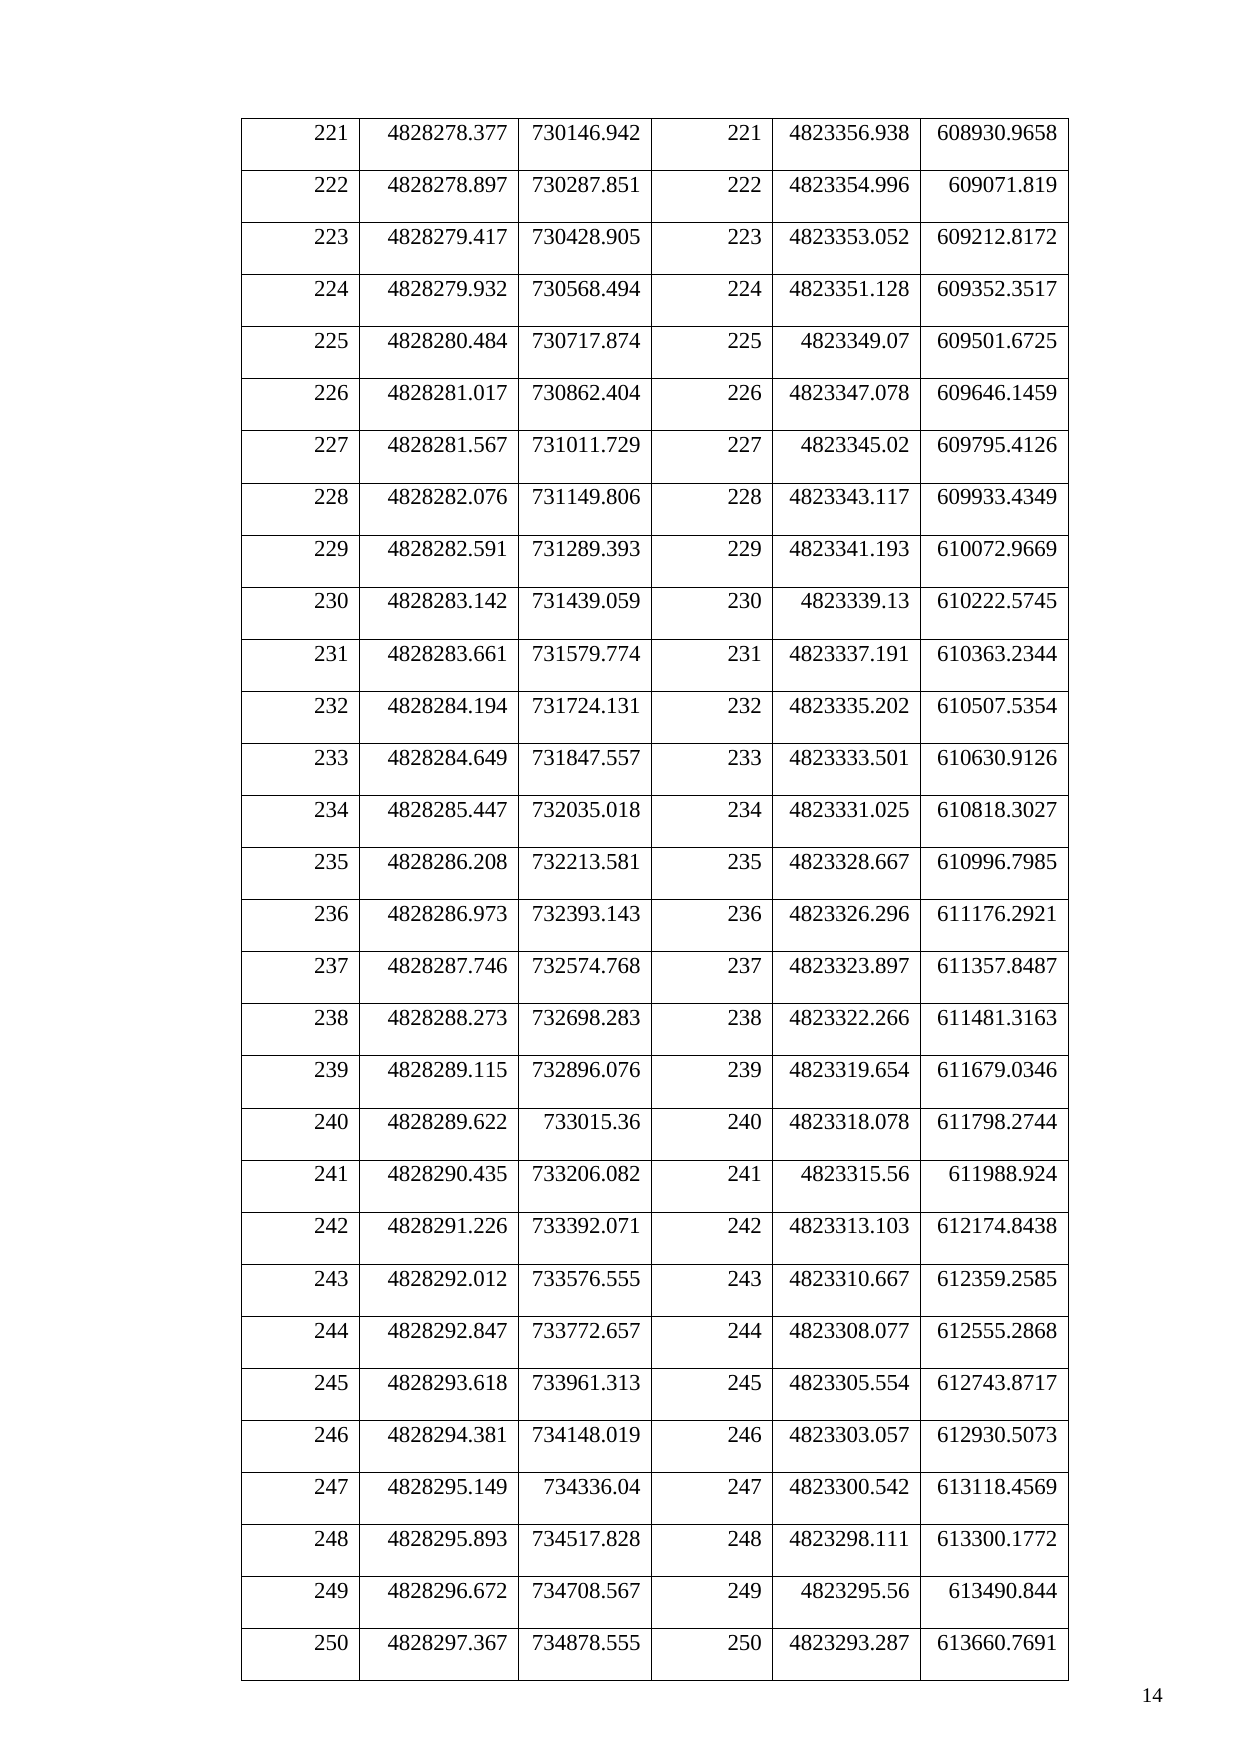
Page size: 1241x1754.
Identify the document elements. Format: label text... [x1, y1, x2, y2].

table_cell 4828294.381 [360, 1421, 518, 1472]
table_cell 731439.059 [519, 588, 651, 639]
table_cell 4828281.567 [360, 431, 518, 482]
table_cell 612743.8717 [921, 1369, 1068, 1420]
table_cell 222 [652, 171, 772, 222]
table_cell 732393.143 [519, 900, 651, 951]
table_cell 4823318.078 [773, 1109, 920, 1159]
table_cell 734336.04 [519, 1473, 651, 1524]
table_cell 225 [652, 327, 772, 378]
table_cell 4823347.078 [773, 379, 920, 430]
table_cell 610222.5745 [921, 588, 1068, 639]
table_cell 4828292.012 [360, 1265, 518, 1316]
table_cell 4828284.649 [360, 744, 518, 795]
table_cell 4823295.56 [773, 1577, 920, 1628]
table_cell 610507.5354 [921, 692, 1068, 743]
table_cell 230 [652, 588, 772, 639]
table_cell 4828295.893 [360, 1525, 518, 1576]
table_cell 731011.729 [519, 431, 651, 482]
table_cell 246 [242, 1421, 359, 1472]
table_cell 613490.844 [921, 1577, 1068, 1628]
table_cell 4828284.194 [360, 692, 518, 743]
table_cell 229 [652, 536, 772, 587]
table_cell 221 [242, 119, 359, 170]
table_cell 608930.9658 [921, 119, 1068, 170]
table_cell 731847.557 [519, 744, 651, 795]
table_cell 248 [652, 1525, 772, 1576]
table_cell 4823298.111 [773, 1525, 920, 1576]
table_cell 733772.657 [519, 1317, 651, 1368]
table_cell 237 [242, 952, 359, 1003]
table_cell 229 [242, 536, 359, 587]
table_cell 4828283.661 [360, 640, 518, 691]
table_cell 241 [652, 1161, 772, 1212]
table_cell 733576.555 [519, 1265, 651, 1316]
table_cell 4828289.622 [360, 1109, 518, 1159]
table_cell 233 [652, 744, 772, 795]
table_cell 4823310.667 [773, 1265, 920, 1316]
table_cell 4828296.672 [360, 1577, 518, 1628]
table_cell 4823354.996 [773, 171, 920, 222]
table_cell 734148.019 [519, 1421, 651, 1472]
table_cell 4828278.897 [360, 171, 518, 222]
table_cell 232 [652, 692, 772, 743]
table_cell 609646.1459 [921, 379, 1068, 430]
table_cell 243 [652, 1265, 772, 1316]
table_cell 223 [242, 223, 359, 274]
table_cell 4828281.017 [360, 379, 518, 430]
table_cell 611679.0346 [921, 1056, 1068, 1107]
table_cell 610996.7985 [921, 848, 1068, 899]
table_cell 246 [652, 1421, 772, 1472]
table_cell 236 [652, 900, 772, 951]
table_cell 231 [652, 640, 772, 691]
table_cell 609071.819 [921, 171, 1068, 222]
table_cell 613118.4569 [921, 1473, 1068, 1524]
table_cell 232 [242, 692, 359, 743]
table_cell 734517.828 [519, 1525, 651, 1576]
table_cell 4823303.057 [773, 1421, 920, 1472]
table_cell 4823356.938 [773, 119, 920, 170]
table_cell 240 [242, 1109, 359, 1159]
table_cell 4828278.377 [360, 119, 518, 170]
table_cell 248 [242, 1525, 359, 1576]
table_cell 609795.4126 [921, 431, 1068, 482]
table_cell 731724.131 [519, 692, 651, 743]
table_cell 609212.8172 [921, 223, 1068, 274]
table_cell 242 [242, 1213, 359, 1264]
table_cell 609933.4349 [921, 484, 1068, 534]
table_cell 732213.581 [519, 848, 651, 899]
table_cell 4828279.932 [360, 275, 518, 326]
table_cell 4823319.654 [773, 1056, 920, 1107]
table_cell 228 [242, 484, 359, 534]
table_cell 244 [652, 1317, 772, 1368]
table_cell 609352.3517 [921, 275, 1068, 326]
table_cell 227 [652, 431, 772, 482]
table_cell 244 [242, 1317, 359, 1368]
table_cell 733961.313 [519, 1369, 651, 1420]
table_cell 730568.494 [519, 275, 651, 326]
table_cell 4823349.07 [773, 327, 920, 378]
table_cell 247 [652, 1473, 772, 1524]
table_cell 4823323.897 [773, 952, 920, 1003]
table_cell 238 [242, 1004, 359, 1055]
table_cell 613300.1772 [921, 1525, 1068, 1576]
table_cell 4828290.435 [360, 1161, 518, 1212]
table_cell 734878.555 [519, 1629, 651, 1680]
table_cell 610630.9126 [921, 744, 1068, 795]
table_cell 225 [242, 327, 359, 378]
table_cell 730428.905 [519, 223, 651, 274]
table_cell 4823335.202 [773, 692, 920, 743]
table_cell 4823351.128 [773, 275, 920, 326]
table_cell 4828286.208 [360, 848, 518, 899]
table_cell 610818.3027 [921, 796, 1068, 847]
table_cell 613660.7691 [921, 1629, 1068, 1680]
table_cell 236 [242, 900, 359, 951]
table_cell 228 [652, 484, 772, 534]
table_cell 730146.942 [519, 119, 651, 170]
table_cell 733015.36 [519, 1109, 651, 1159]
table_cell 4823333.501 [773, 744, 920, 795]
table_cell 239 [652, 1056, 772, 1107]
table_cell 239 [242, 1056, 359, 1107]
table_cell 4823328.667 [773, 848, 920, 899]
table_cell 731579.774 [519, 640, 651, 691]
table_cell 734708.567 [519, 1577, 651, 1628]
table_cell 609501.6725 [921, 327, 1068, 378]
table_cell 242 [652, 1213, 772, 1264]
table_cell 250 [652, 1629, 772, 1680]
table_cell 4828283.142 [360, 588, 518, 639]
table_cell 4823313.103 [773, 1213, 920, 1264]
table_cell 224 [652, 275, 772, 326]
table_cell 4828295.149 [360, 1473, 518, 1524]
table_cell 235 [652, 848, 772, 899]
table_cell 4823326.296 [773, 900, 920, 951]
table_cell 241 [242, 1161, 359, 1212]
table_cell 234 [652, 796, 772, 847]
table_cell 250 [242, 1629, 359, 1680]
table_cell 4828288.273 [360, 1004, 518, 1055]
table_cell 4828297.367 [360, 1629, 518, 1680]
table_cell 4828287.746 [360, 952, 518, 1003]
table_cell 249 [242, 1577, 359, 1628]
table_cell 238 [652, 1004, 772, 1055]
table_cell 730717.874 [519, 327, 651, 378]
table_cell 4823305.554 [773, 1369, 920, 1420]
table_cell 730862.404 [519, 379, 651, 430]
table_cell 4828280.484 [360, 327, 518, 378]
table_cell 227 [242, 431, 359, 482]
table_cell 610363.2344 [921, 640, 1068, 691]
table_cell 611798.2744 [921, 1109, 1068, 1159]
table_cell 4828279.417 [360, 223, 518, 274]
table_cell 4828292.847 [360, 1317, 518, 1368]
table_cell 4823315.56 [773, 1161, 920, 1212]
table_cell 234 [242, 796, 359, 847]
table_cell 4823293.287 [773, 1629, 920, 1680]
table_cell 4823300.542 [773, 1473, 920, 1524]
table_cell 4823343.117 [773, 484, 920, 534]
table_cell 4828289.115 [360, 1056, 518, 1107]
table_cell 4823345.02 [773, 431, 920, 482]
table_cell 221 [652, 119, 772, 170]
table_cell 612174.8438 [921, 1213, 1068, 1264]
table_cell 612359.2585 [921, 1265, 1068, 1316]
table_cell 231 [242, 640, 359, 691]
table_cell 611357.8487 [921, 952, 1068, 1003]
table_cell 4823337.191 [773, 640, 920, 691]
table_cell 731149.806 [519, 484, 651, 534]
table_cell 611176.2921 [921, 900, 1068, 951]
table_cell 222 [242, 171, 359, 222]
table_cell 612930.5073 [921, 1421, 1068, 1472]
table_cell 611481.3163 [921, 1004, 1068, 1055]
table_cell 4828291.226 [360, 1213, 518, 1264]
table_cell 4828282.076 [360, 484, 518, 534]
table_cell 4828286.973 [360, 900, 518, 951]
table_cell 733392.071 [519, 1213, 651, 1264]
table_cell 4823331.025 [773, 796, 920, 847]
table_cell 226 [242, 379, 359, 430]
table_cell 732698.283 [519, 1004, 651, 1055]
table_cell 732574.768 [519, 952, 651, 1003]
table_cell 224 [242, 275, 359, 326]
table_cell 4823308.077 [773, 1317, 920, 1368]
table_cell 4823322.266 [773, 1004, 920, 1055]
table_cell 247 [242, 1473, 359, 1524]
table_cell 245 [652, 1369, 772, 1420]
table_cell 233 [242, 744, 359, 795]
table_cell 730287.851 [519, 171, 651, 222]
table_cell 732035.018 [519, 796, 651, 847]
table_cell 245 [242, 1369, 359, 1420]
table_cell 249 [652, 1577, 772, 1628]
table_cell 230 [242, 588, 359, 639]
table_cell 235 [242, 848, 359, 899]
table_cell 237 [652, 952, 772, 1003]
table_cell 733206.082 [519, 1161, 651, 1212]
table_cell 240 [652, 1109, 772, 1159]
table_cell 610072.9669 [921, 536, 1068, 587]
table_cell 732896.076 [519, 1056, 651, 1107]
table_cell 226 [652, 379, 772, 430]
table_cell 4828285.447 [360, 796, 518, 847]
table_cell 4823341.193 [773, 536, 920, 587]
table_cell 4828293.618 [360, 1369, 518, 1420]
table_cell 731289.393 [519, 536, 651, 587]
table_cell 4823339.13 [773, 588, 920, 639]
table_cell 243 [242, 1265, 359, 1316]
table_cell 223 [652, 223, 772, 274]
table_cell 611988.924 [921, 1161, 1068, 1212]
table_cell 4828282.591 [360, 536, 518, 587]
table_cell 612555.2868 [921, 1317, 1068, 1368]
table_cell 4823353.052 [773, 223, 920, 274]
